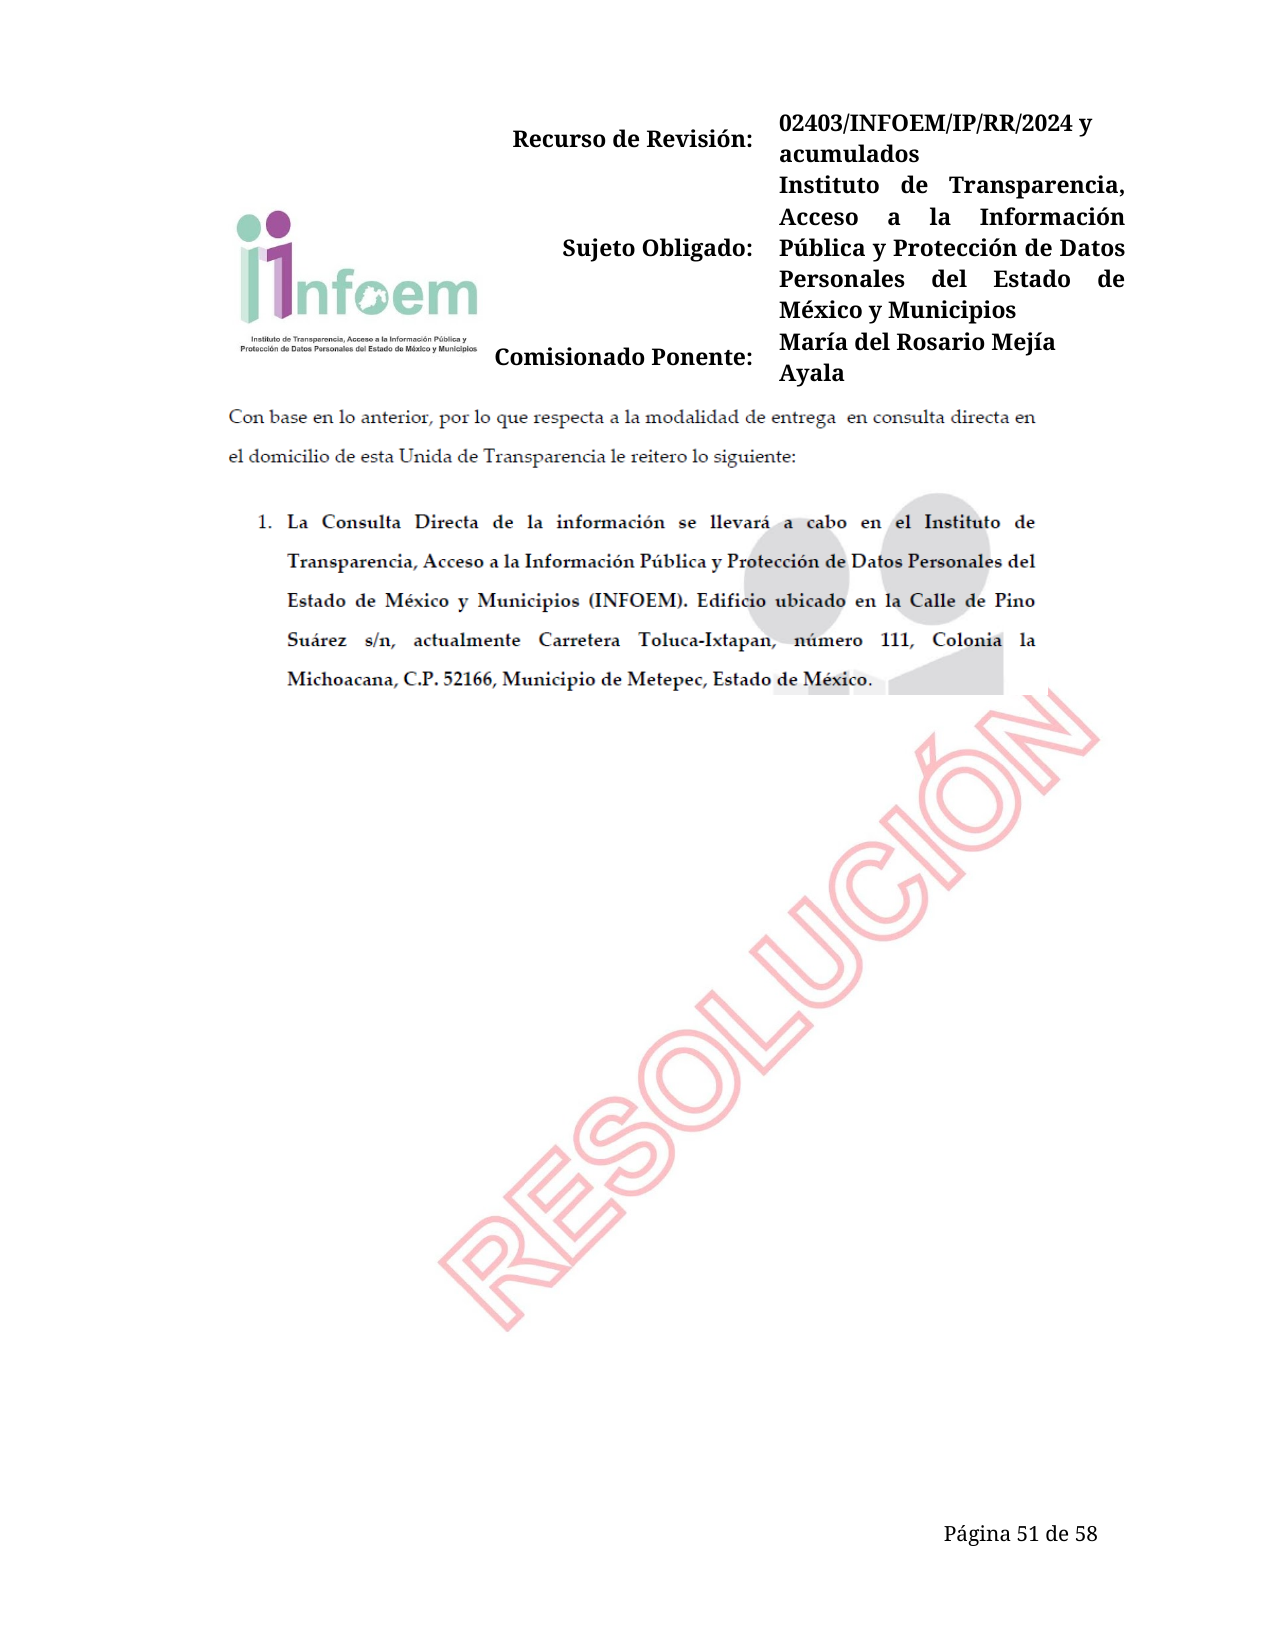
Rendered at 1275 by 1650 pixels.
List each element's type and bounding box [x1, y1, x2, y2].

picture [899, 151, 903, 161]
picture [117, 150, 1275, 1650]
picture [884, 150, 888, 160]
